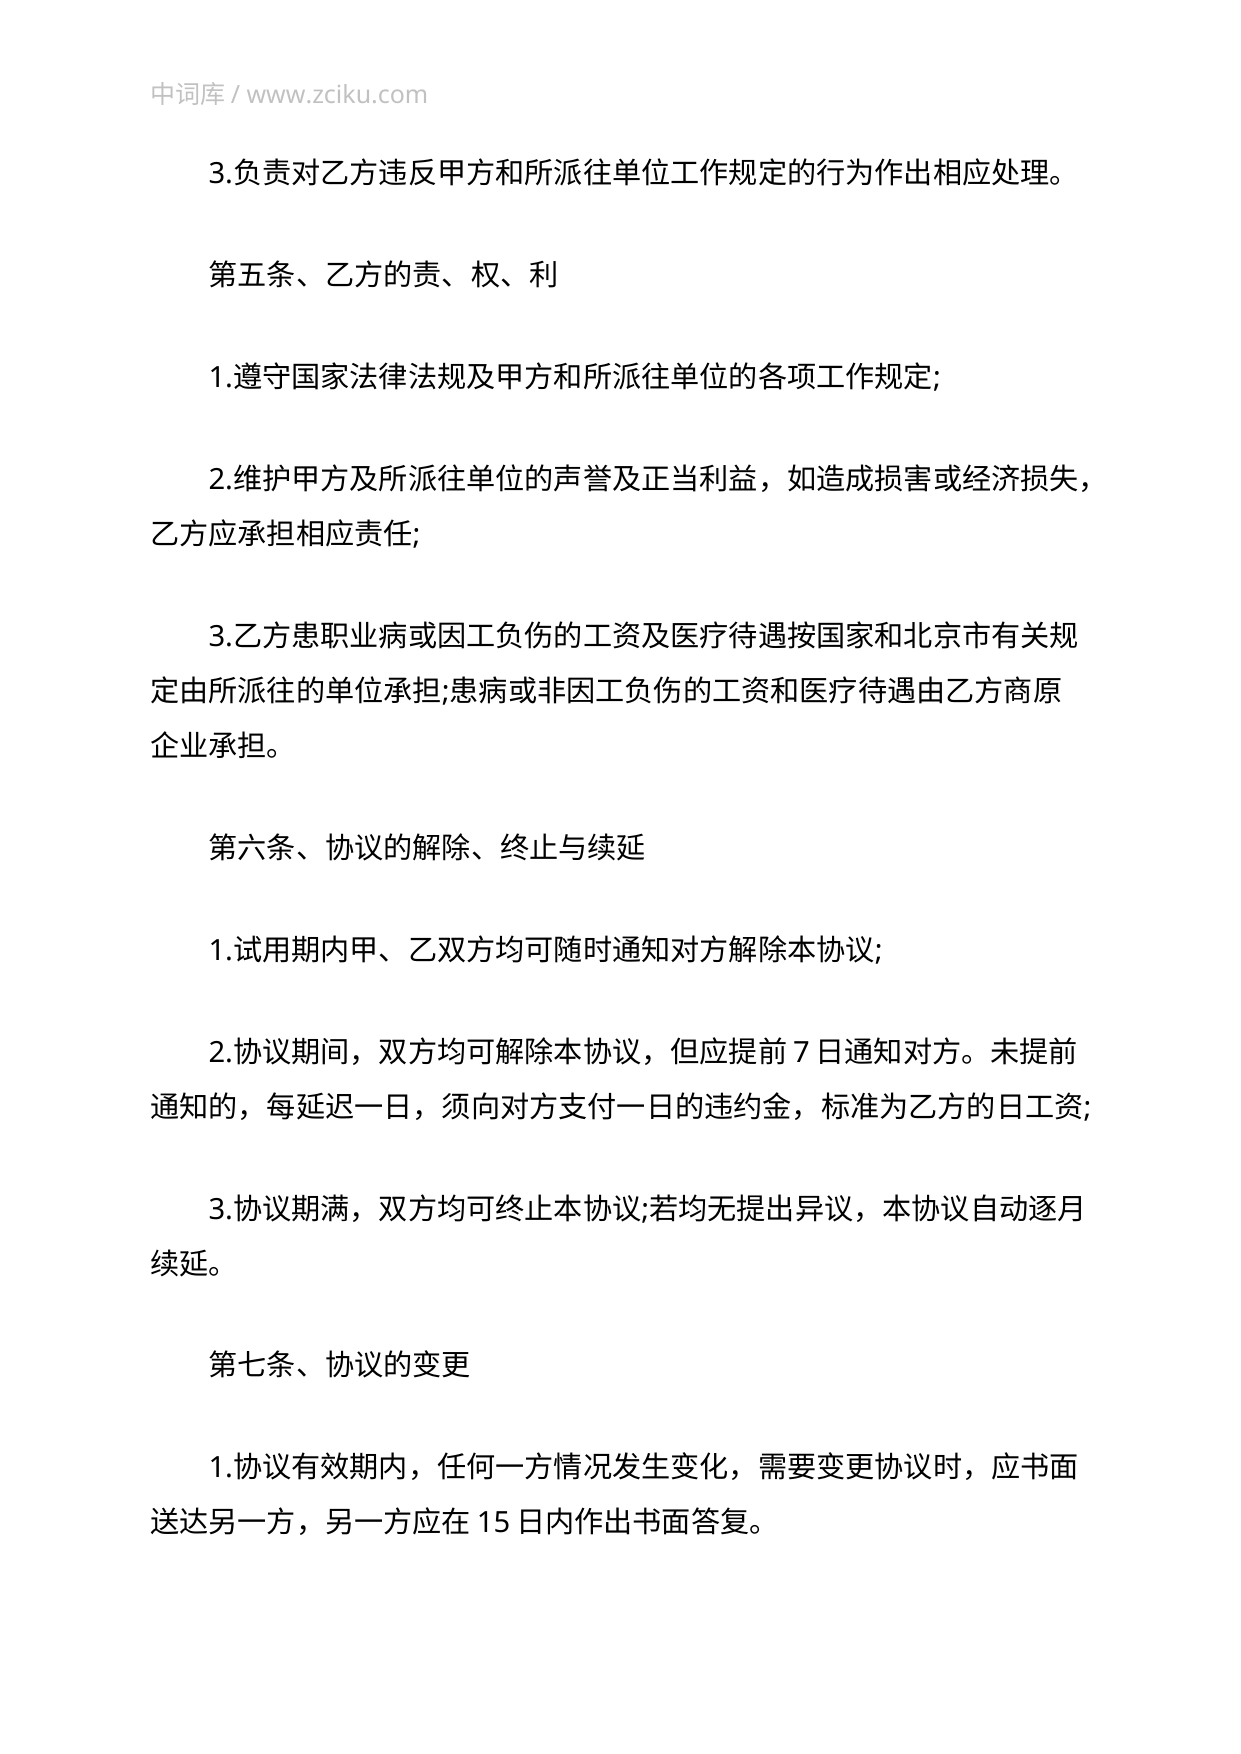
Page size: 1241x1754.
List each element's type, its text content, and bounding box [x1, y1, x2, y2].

text 1.试用期内甲、乙双方均可随时通知对方解除本协议; [150, 926, 1090, 969]
text 第六条、协议的解除、终止与续延 [150, 824, 1090, 867]
text 3.乙方患职业病或因工负伤的工资及医疗待遇按国家和北京市有关规定由所派往的单位承担;患病或非因工负伤的工资和医疗待遇由乙方商原企业承担。 [150, 613, 1090, 765]
text 3.负责对乙方违反甲方和所派往单位工作规定的行为作出相应处理。 [150, 150, 1090, 192]
text 第五条、乙方的责、权、利 [150, 252, 1090, 294]
text 第七条、协议的变更 [150, 1342, 1090, 1384]
text 1.遵守国家法律法规及甲方和所派往单位的各项工作规定; [150, 354, 1090, 396]
text 1.协议有效期内，任何一方情况发生变化，需要变更协议时，应书面送达另一方，另一方应在15日内作出书面答复。 [150, 1444, 1090, 1541]
text 2.维护甲方及所派往单位的声誉及正当利益，如造成损害或经济损失，乙方应承担相应责任; [150, 456, 1090, 553]
text 2.协议期间，双方均可解除本协议，但应提前7日通知对方。未提前通知的，每延迟一日，须向对方支付一日的违约金，标准为乙方的日工资; [150, 1028, 1090, 1126]
text 3.协议期满，双方均可终止本协议;若均无提出异议，本协议自动逐月续延。 [150, 1185, 1090, 1282]
